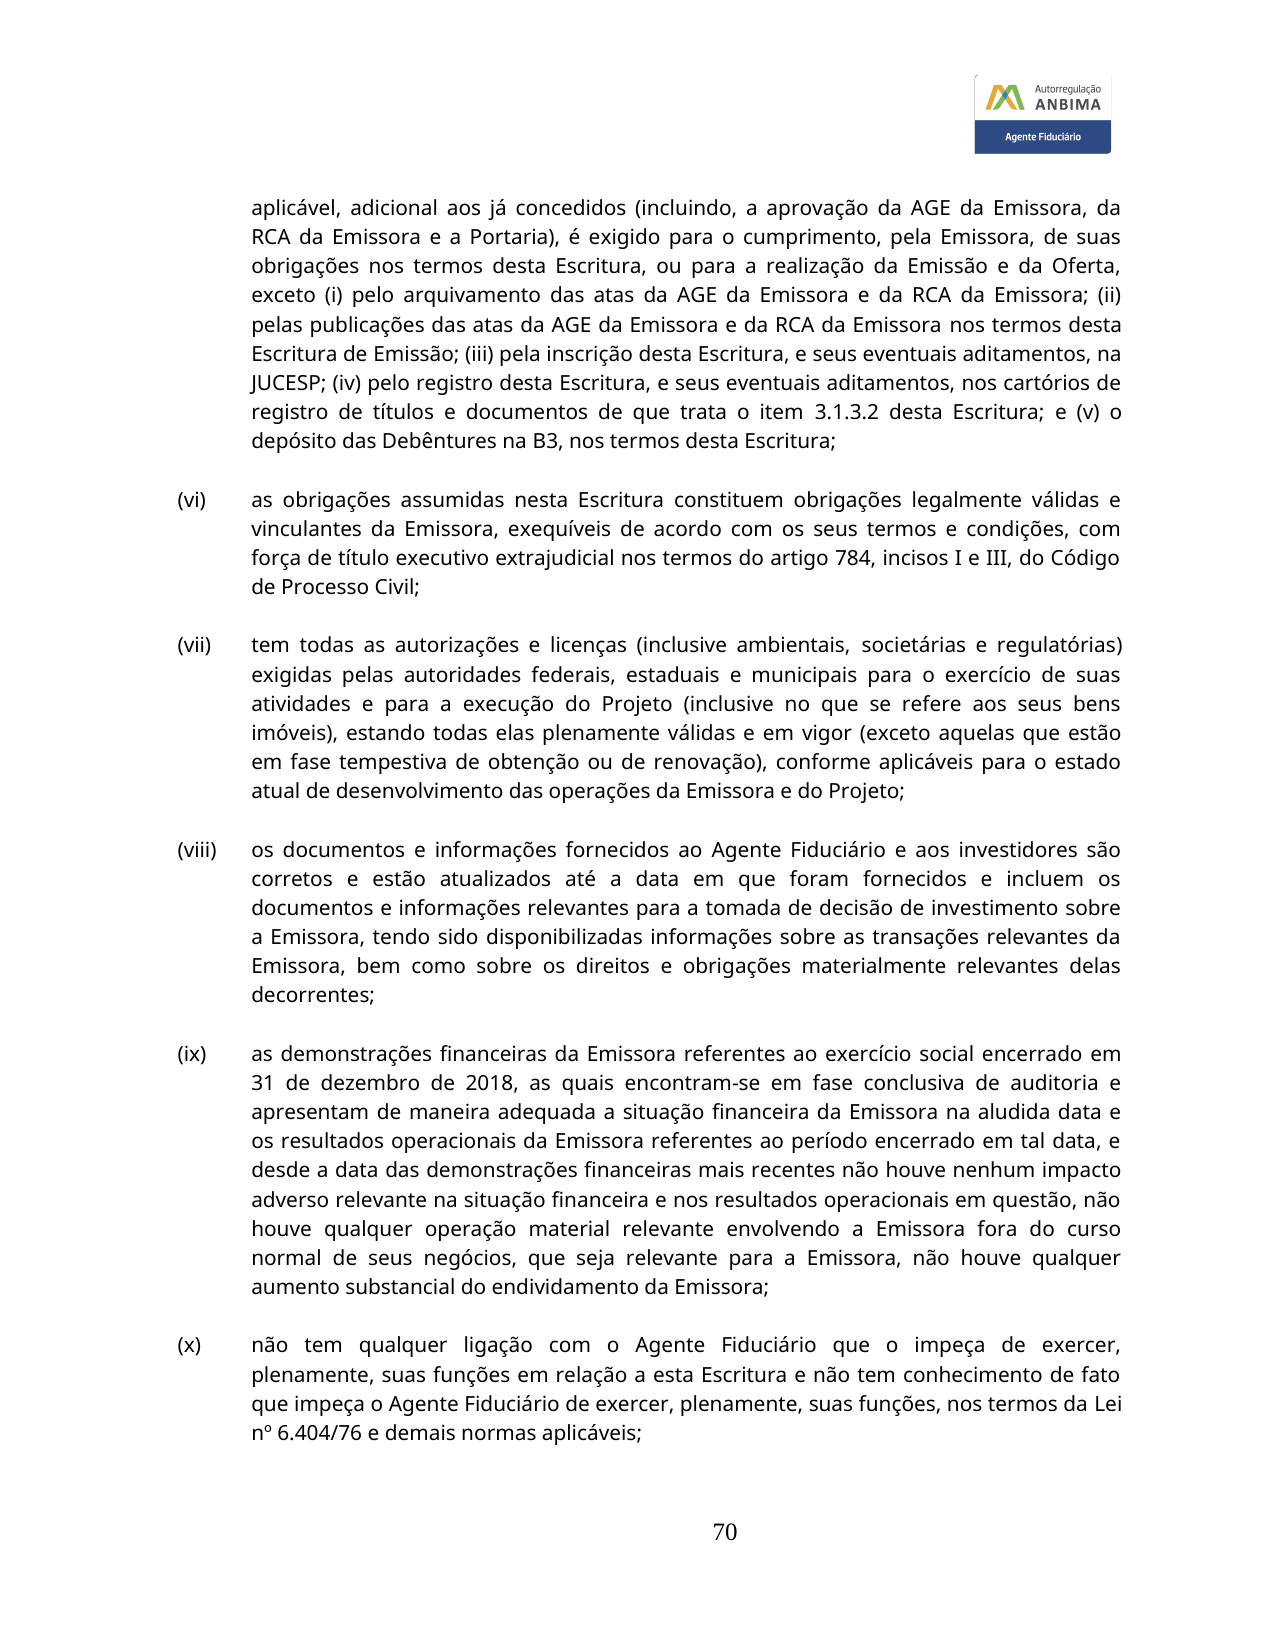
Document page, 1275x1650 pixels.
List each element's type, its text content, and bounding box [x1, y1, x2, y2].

picture [974, 75, 1112, 154]
list os documentos e informações fornecidos ao Agente Fiduciário e aos investidores são corretos e estão atualizados até a data em que foram fornecidos e incluem os documentos e informações relevantes para a tomada de decisão de investimento sobre a Emissora, tendo sido disponibilizadas informações sobre as transações relevantes da Emissora, bem como sobre os direitos e obrigações materialmente relevantes delas decorrentes; [177, 834, 1122, 1009]
list as obrigações assumidas nesta Escritura constituem obrigações legalmente válidas e vinculantes da Emissora, exequíveis de acordo com os seus termos e condições, com força de título executivo extrajudicial nos termos do artigo 784, incisos I e III, do Código de Processo Civil; [177, 484, 1122, 600]
list tem todas as autorizações e licenças (inclusive ambientais, societárias e regulatórias) exigidas pelas autoridades federais, estaduais e municipais para o exercício de suas atividades e para a execução do Projeto (inclusive no que se refere aos seus bens imóveis), estando todas elas plenamente válidas e em vigor (exceto aquelas que estão em fase tempestiva de obtenção ou de renovação), conforme aplicáveis para o estado atual de desenvolvimento das operações da Emissora e do Projeto; [177, 629, 1122, 804]
list as demonstrações financeiras da Emissora referentes ao exercício social encerrado em 31 de dezembro de 2018, as quais encontram-se em fase conclusiva de auditoria e apresentam de maneira adequada a situação financeira da Emissora na aludida data e os resultados operacionais da Emissora referentes ao período encerrado em tal data, e desde a data das demonstrações financeiras mais recentes não houve nenhum impacto adverso relevante na situação financeira e nos resultados operacionais em questão, não houve qualquer operação material relevante envolvendo a Emissora fora do curso normal de seus negócios, que seja relevante para a Emissora, não houve qualquer aumento substancial do endividamento da Emissora; [177, 1038, 1122, 1300]
list não tem qualquer ligação com o Agente Fiduciário que o impeça de exercer, plenamente, suas funções em relação a esta Escritura e não tem conhecimento de fato que impeça o Agente Fiduciário de exercer, plenamente, suas funções, nos termos da Lei nº 6.404/76 e demais normas aplicáveis; [177, 1329, 1122, 1446]
